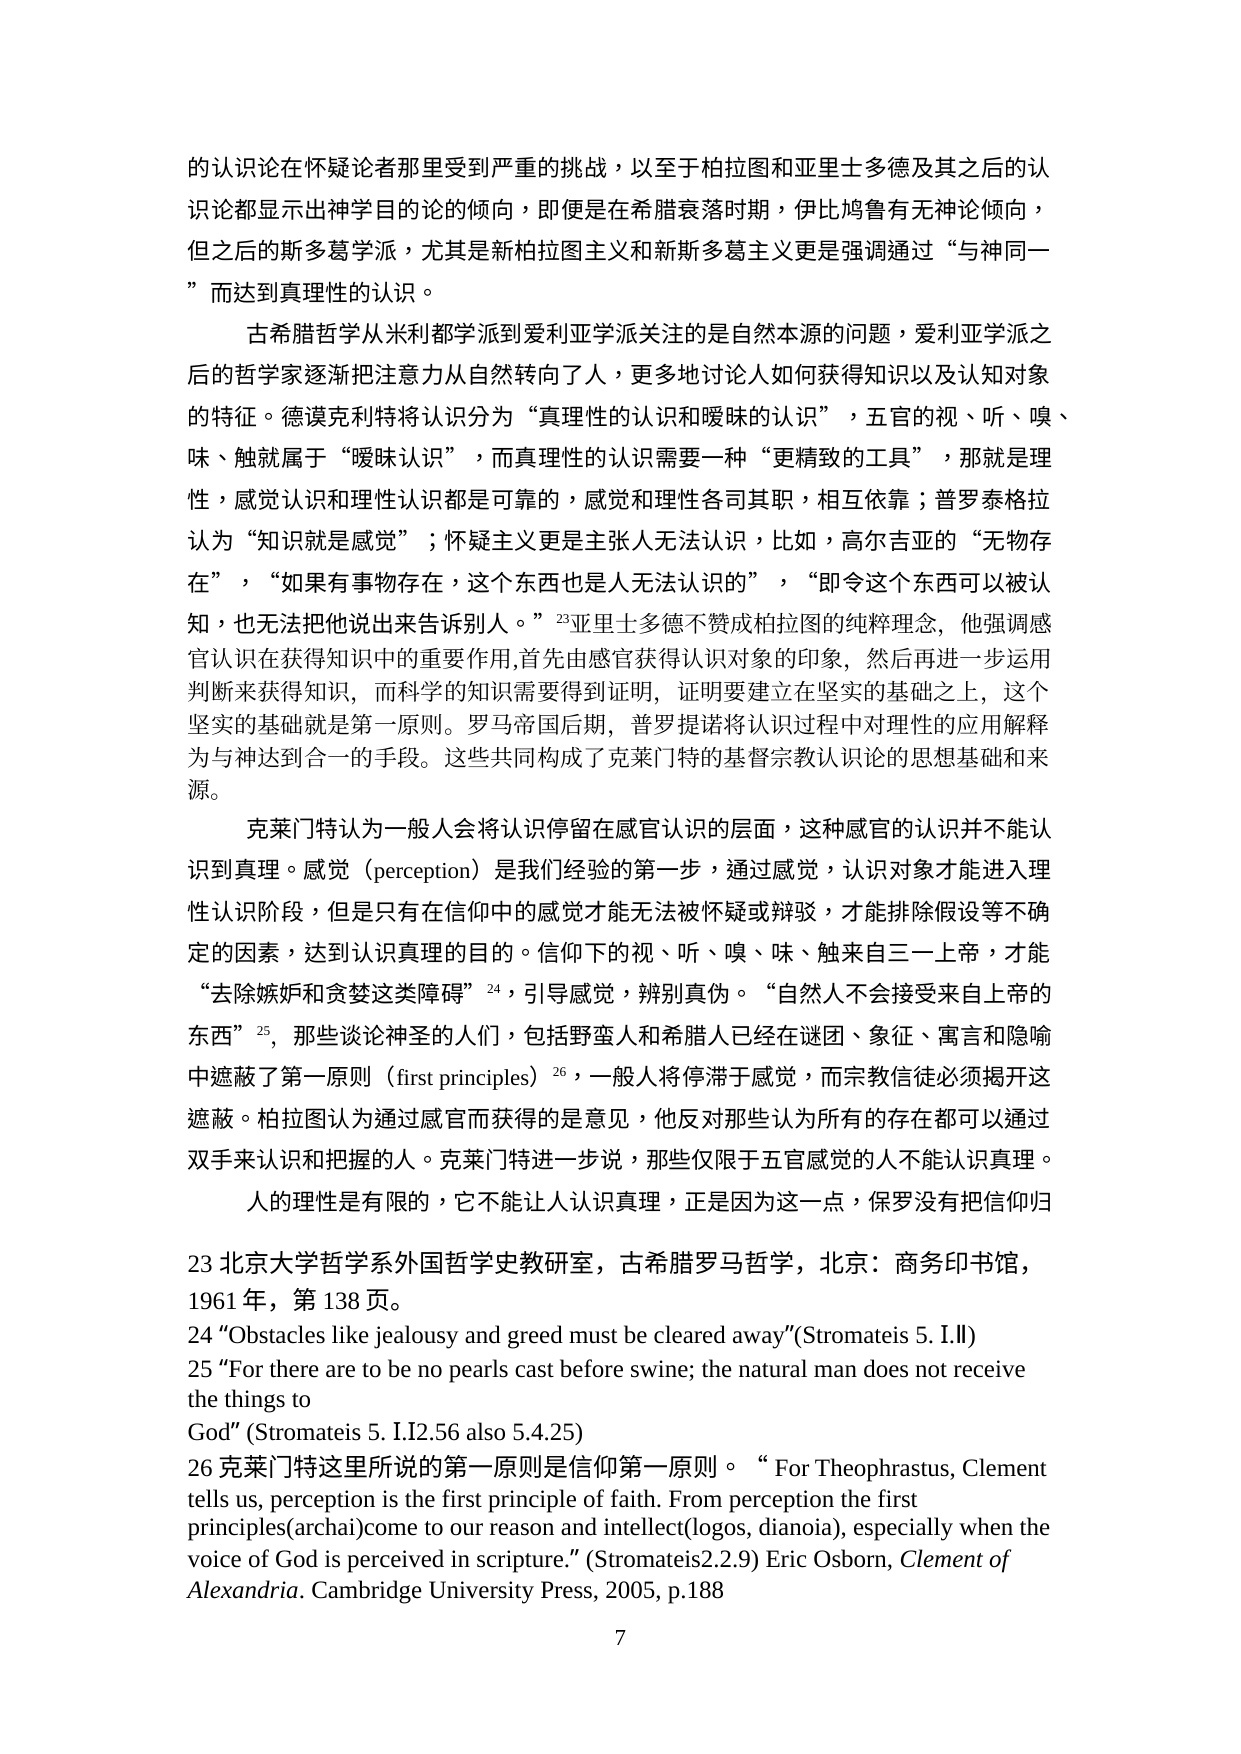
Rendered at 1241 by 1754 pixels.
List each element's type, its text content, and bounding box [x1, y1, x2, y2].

text 克莱门特认为一般人会将认识停留在感官认识的层面，这种感官的认识并不能认识到真理。感觉（perception）是我们经验的第一步，通过感觉，认识对象才能进入理性认识阶段，但是只有在信仰中的感觉才能无法被怀疑或辩驳，才能排除假设等不确定的因素，达到认识真理的目的。信仰下的视、听、嗅、味、触来自三一上帝，才能“去除嫉妒和贪婪这类障碍”，引导感觉，辨别真伪。“自然人不会接受来自上帝的东西”，那些谈论神圣的人们，包括野蛮人和希腊人已经在谜团、象征、寓言和隐喻中遮蔽了第一原则（first principles），一般人将停滞于感觉，而宗教信徒必须揭开这遮蔽。柏拉图认为通过感官而获得的是意见，他反对那些认为所有的存在都可以通过双手来认识和把握的人。克莱门特进一步说，那些仅限于五官感觉的人不能认识真理。 [187, 810, 1053, 1175]
text 克莱门特没有停留在依靠“作为信仰的信念”而获得知识这个层面，他的目的是将他的基督教宗教的“信念”学说解释为一种更高的知识形式，就是“真知”。古希腊哲学家普遍认为，人的认知是从感觉开始的，并且人类的认知和知识是有限的。泰勒斯通过审视物质世界的本源而扩展了人类关于自然现象的知识，这一举动的意义在于肯定了人可以通过自身能力来扩展认知范围，而不仅仅依靠神的启示，但这种乐观的认识论在怀疑论者那里受到严重的挑战，以至于柏拉图和亚里士多德及其之后的认识论都显示出神学目的论的倾向，即便是在希腊衰落时期，伊比鸠鲁有无神论倾向，但之后的斯多葛学派，尤其是新柏拉图主义和新斯多葛主义更是强调通过“与神同一”而达到真理性的认识。 [187, 150, 1053, 308]
text 古希腊哲学从米利都学派到爱利亚学派关注的是自然本源的问题，爱利亚学派之后的哲学家逐渐把注意力从自然转向了人，更多地讨论人如何获得知识以及认知对象的特征。德谟克利特将认识分为“真理性的认识和暧昧的认识”，五官的视、听、嗅、味、触就属于“暧昧认识”，而真理性的认识需要一种“更精致的工具”，那就是理性，感觉认识和理性认识都是可靠的，感觉和理性各司其职，相互依靠；普罗泰格拉认为“知识就是感觉”；怀疑主义更是主张人无法认识，比如，高尔吉亚的“无物存在”，“如果有事物存在，这个东西也是人无法认识的”，“即令这个东西可以被认知，也无法把他说出来告诉别人。”亚里士多德不赞成柏拉图的纯粹理念，他强调感官认识在获得知识中的重要作用,首先由感官获得认识对象的印象，然后再进一步运用判断来获得知识，而科学的知识需要得到证明，证明要建立在坚实的基础之上，这个坚实的基础就是第一原则。罗马帝国后期，普罗提诺将认识过程中对理性的应用解释为与神达到合一的手段。这些共同构成了克莱门特的基督宗教认识论的思想基础和来源。 [187, 316, 1053, 804]
